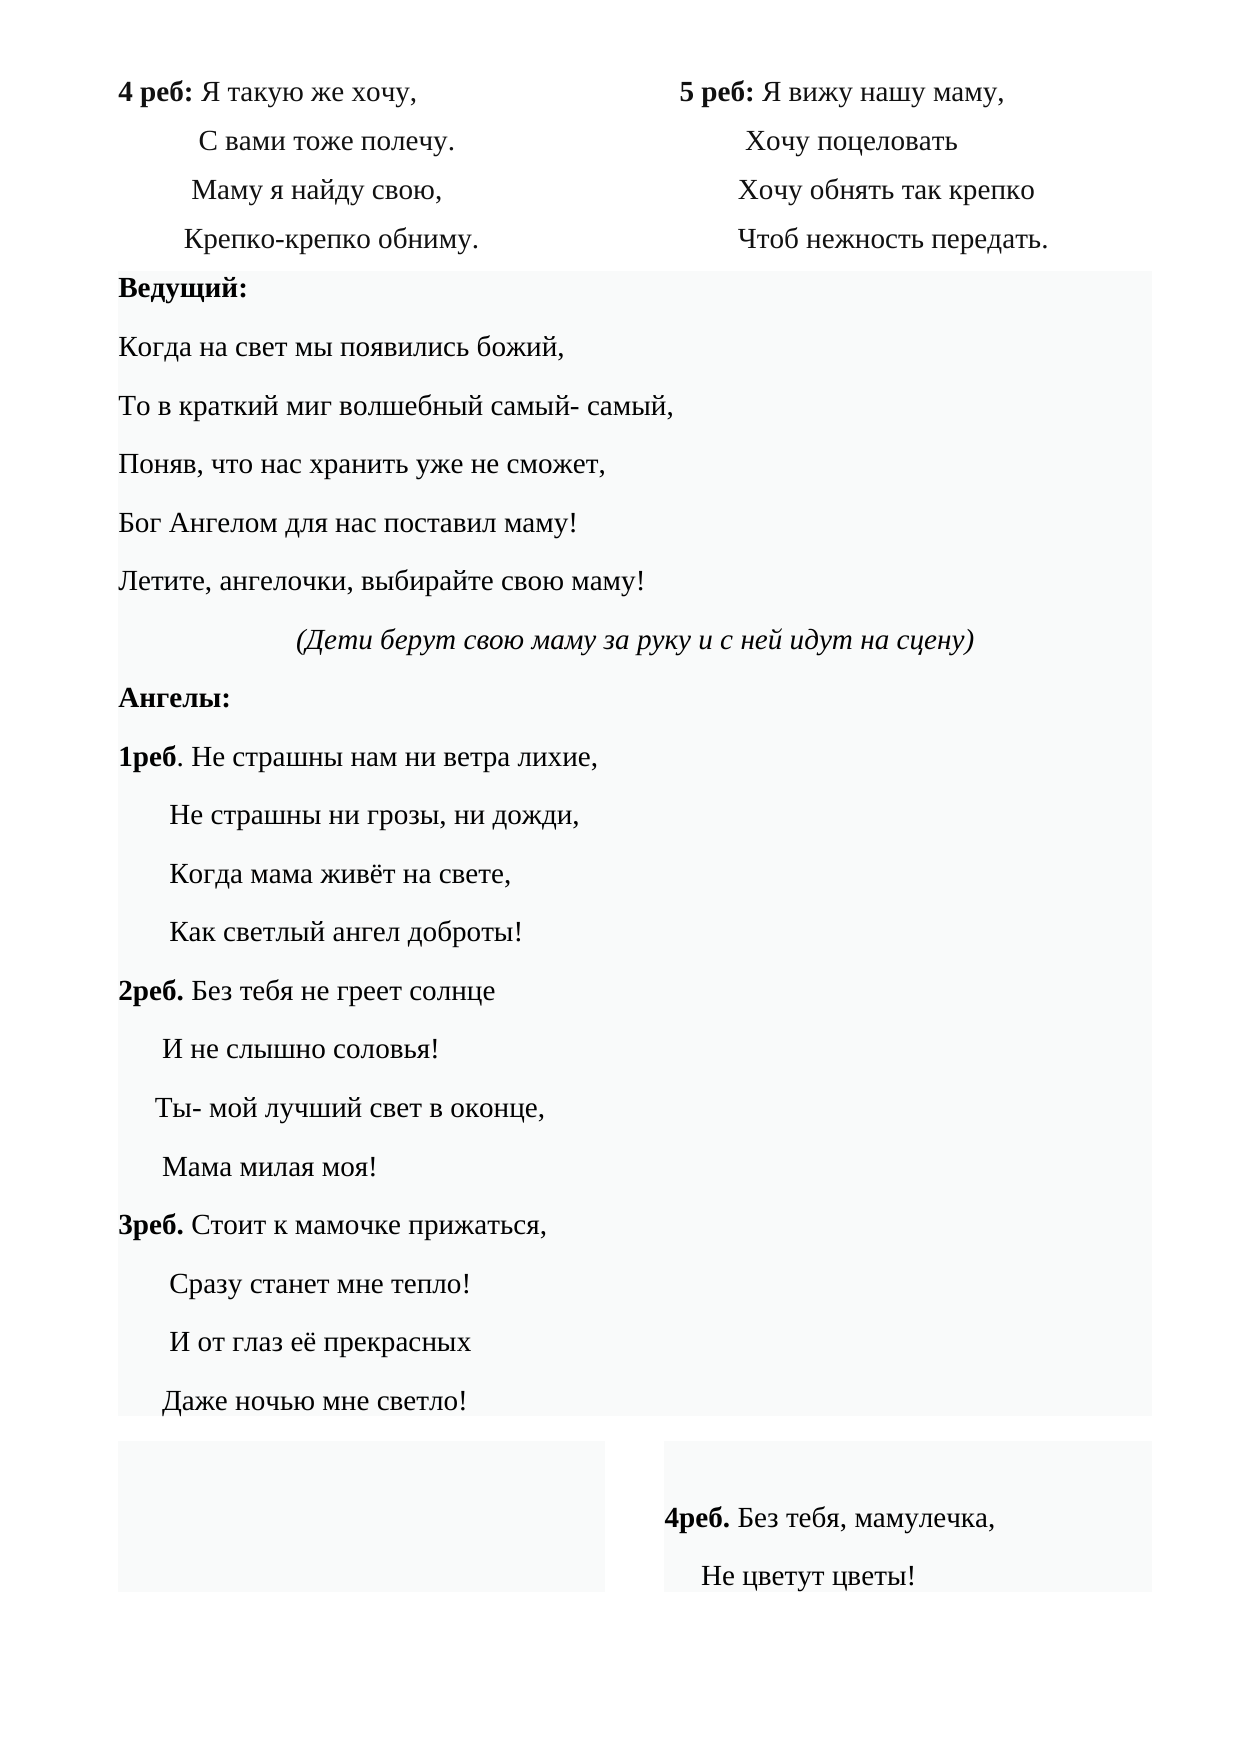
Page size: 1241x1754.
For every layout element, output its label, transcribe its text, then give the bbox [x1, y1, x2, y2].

text И не слышно соловья! [118, 1032, 1152, 1065]
text Бог Ангелом для нас поставил маму! [118, 505, 1152, 538]
text Поняв, что нас хранить уже не сможет, [118, 446, 1152, 480]
text Хочу поцеловать [679, 123, 1152, 157]
text Не цветут цветы! [664, 1558, 1152, 1592]
text С вами тоже полечу. [118, 123, 590, 157]
text Когда мама живёт на свете, [118, 856, 1152, 889]
text И от глаз её прекрасных [118, 1324, 1152, 1358]
text Ведущий: [118, 271, 1152, 304]
text Крепко-крепко обниму. [118, 221, 590, 255]
text 3реб. Стоит к мамочке прижаться, [118, 1207, 1152, 1241]
text Как светлый ангел доброты! [118, 914, 1152, 948]
text 5 реб: Я вижу нашу маму, [679, 74, 1152, 107]
text Хочу обнять так крепко [679, 172, 1152, 206]
text Ангелы: [118, 680, 1152, 714]
text То в краткий миг волшебный самый- самый, [118, 388, 1152, 421]
text Когда на свет мы появились божий, [118, 329, 1152, 363]
text Чтоб нежность передать. [679, 221, 1152, 255]
text Не страшны ни грозы, ни дожди, [118, 797, 1152, 831]
text Даже ночью мне светло! [118, 1383, 1152, 1416]
text 4реб. Без тебя, мамулечка, [664, 1500, 1152, 1533]
text 4 реб: Я такую же хочу, [118, 74, 590, 107]
text Летите, ангелочки, выбирайте свою маму! [118, 563, 1152, 597]
text 2реб. Без тебя не греет солнце [118, 973, 1152, 1007]
text (Дети берут свою маму за руку и с ней идут на сцену) [118, 622, 1152, 655]
text Сразу станет мне тепло! [118, 1266, 1152, 1299]
text Ты- мой лучший свет в оконце, [118, 1090, 1152, 1124]
text Мама милая моя! [118, 1149, 1152, 1182]
text Маму я найду свою, [118, 172, 590, 206]
text 1реб. Не страшны нам ни ветра лихие, [118, 739, 1152, 772]
